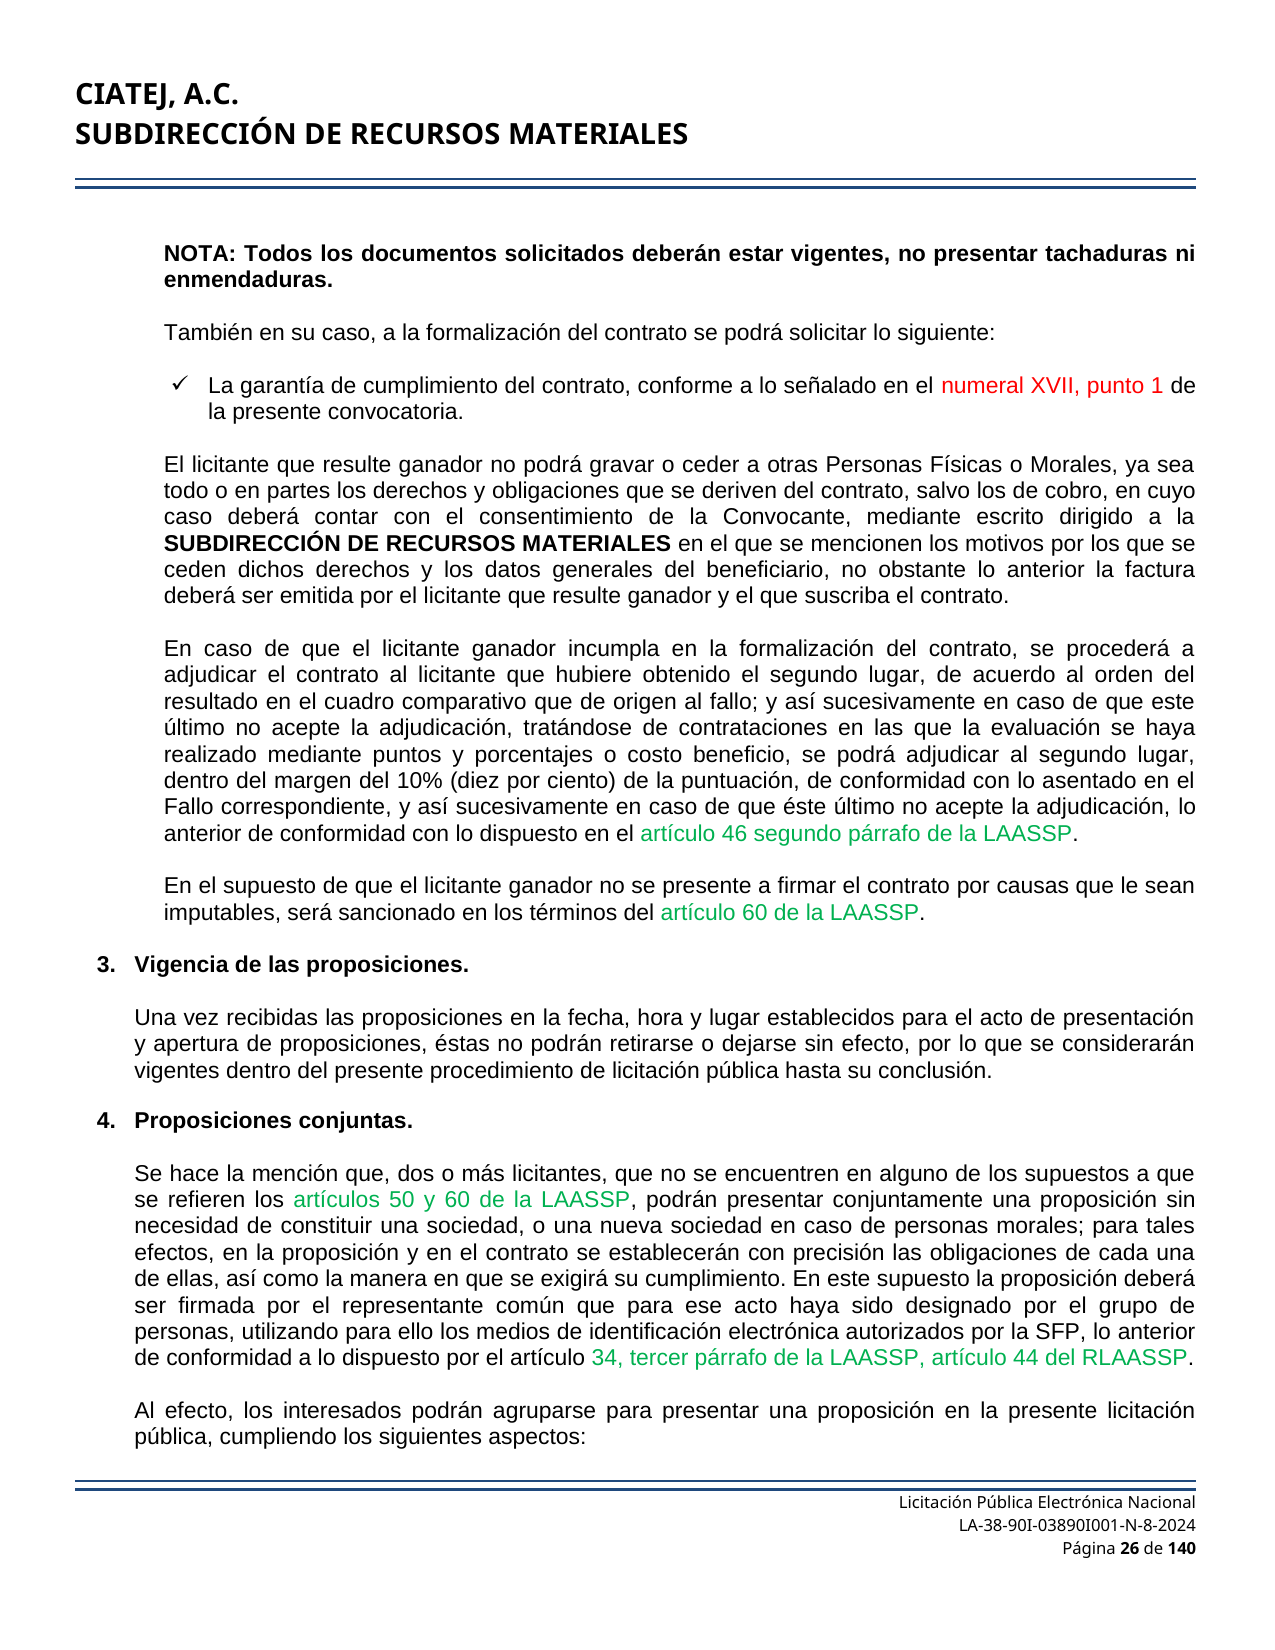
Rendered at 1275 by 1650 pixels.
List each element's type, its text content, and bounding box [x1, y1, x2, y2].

list En el supuesto de que el licitante ganador no se presente a firmar el contrato por causas que le sean imputables, será sancionado en los términos del artículo 60 de la LAASSP. [164, 872, 1196, 925]
list NOTA: Todos los documentos solicitados deberán estar vigentes, no presentar tachaduras ni enmendaduras. [164, 240, 1196, 292]
list Una vez recibidas las proposiciones en la fecha, hora y lugar establecidos para el acto de presentación y apertura de proposiciones, éstas no podrán retirarse o dejarse sin efecto, por lo que se considerarán vigentes dentro del presente procedimiento de licitación pública hasta su conclusión. [134, 1004, 1196, 1083]
list Al efecto, los interesados podrán agruparse para presentar una proposición en la presente licitación pública, cumpliendo los siguientes aspectos: [134, 1397, 1196, 1450]
list El licitante que resulte ganador no podrá gravar o ceder a otras Personas Físicas o Morales, ya sea todo o en partes los derechos y obligaciones que se deriven del contrato, salvo los de cobro, en cuyo caso deberá contar con el consentimiento de la Convocante, mediante escrito dirigido a la SUBDIRECCIÓN DE RECURSOS MATERIALES en el que se mencionen los motivos por los que se ceden dichos derechos y los datos generales del beneficiario, no obstante lo anterior la factura deberá ser emitida por el licitante que resulte ganador y el que suscriba el contrato. [164, 451, 1196, 609]
list En caso de que el licitante ganador incumpla en la formalización del contrato, se procederá a adjudicar el contrato al licitante que hubiere obtenido el segundo lugar, de acuerdo al orden del resultado en el cuadro comparativo que de origen al fallo; y así sucesivamente en caso de que este último no acepte la adjudicación, tratándose de contrataciones en las que la evaluación se haya realizado mediante puntos y porcentajes o costo beneficio, se podrá adjudicar al segundo lugar, dentro del margen del 10% (diez por ciento) de la puntuación, de conformidad con lo asentado en el Fallo correspondiente, y así sucesivamente en caso de que éste último no acepte la adjudicación, lo anterior de conformidad con lo dispuesto en el artículo 46 segundo párrafo de la LAASSP. [164, 635, 1196, 846]
list También en su caso, a la formalización del contrato se podrá solicitar lo siguiente: [164, 319, 1196, 345]
list La garantía de cumplimiento del contrato, conforme a lo señalado en el numeral XVII, punto 1 de la presente convocatoria. [170, 372, 1196, 424]
list Se hace la mención que, dos o más licitantes, que no se encuentren en alguno de los supuestos a que se refieren los artículos 50 y 60 de la LAASSP, podrán presentar conjuntamente una proposición sin necesidad de constituir una sociedad, o una nueva sociedad en caso de personas morales; para tales efectos, en la proposición y en el contrato se establecerán con precisión las obligaciones de cada una de ellas, así como la manera en que se exigirá su cumplimiento. En este supuesto la proposición deberá ser firmada por el representante común que para ese acto haya sido designado por el grupo de personas, utilizando para ello los medios de identificación electrónica autorizados por la SFP, lo anterior de conformidad a lo dispuesto por el artículo 34, tercer párrafo de la LAASSP, artículo 44 del RLAASSP. [134, 1160, 1196, 1371]
list Proposiciones conjuntas. [97, 1107, 1196, 1133]
list Vigencia de las proposiciones. [97, 951, 1196, 978]
